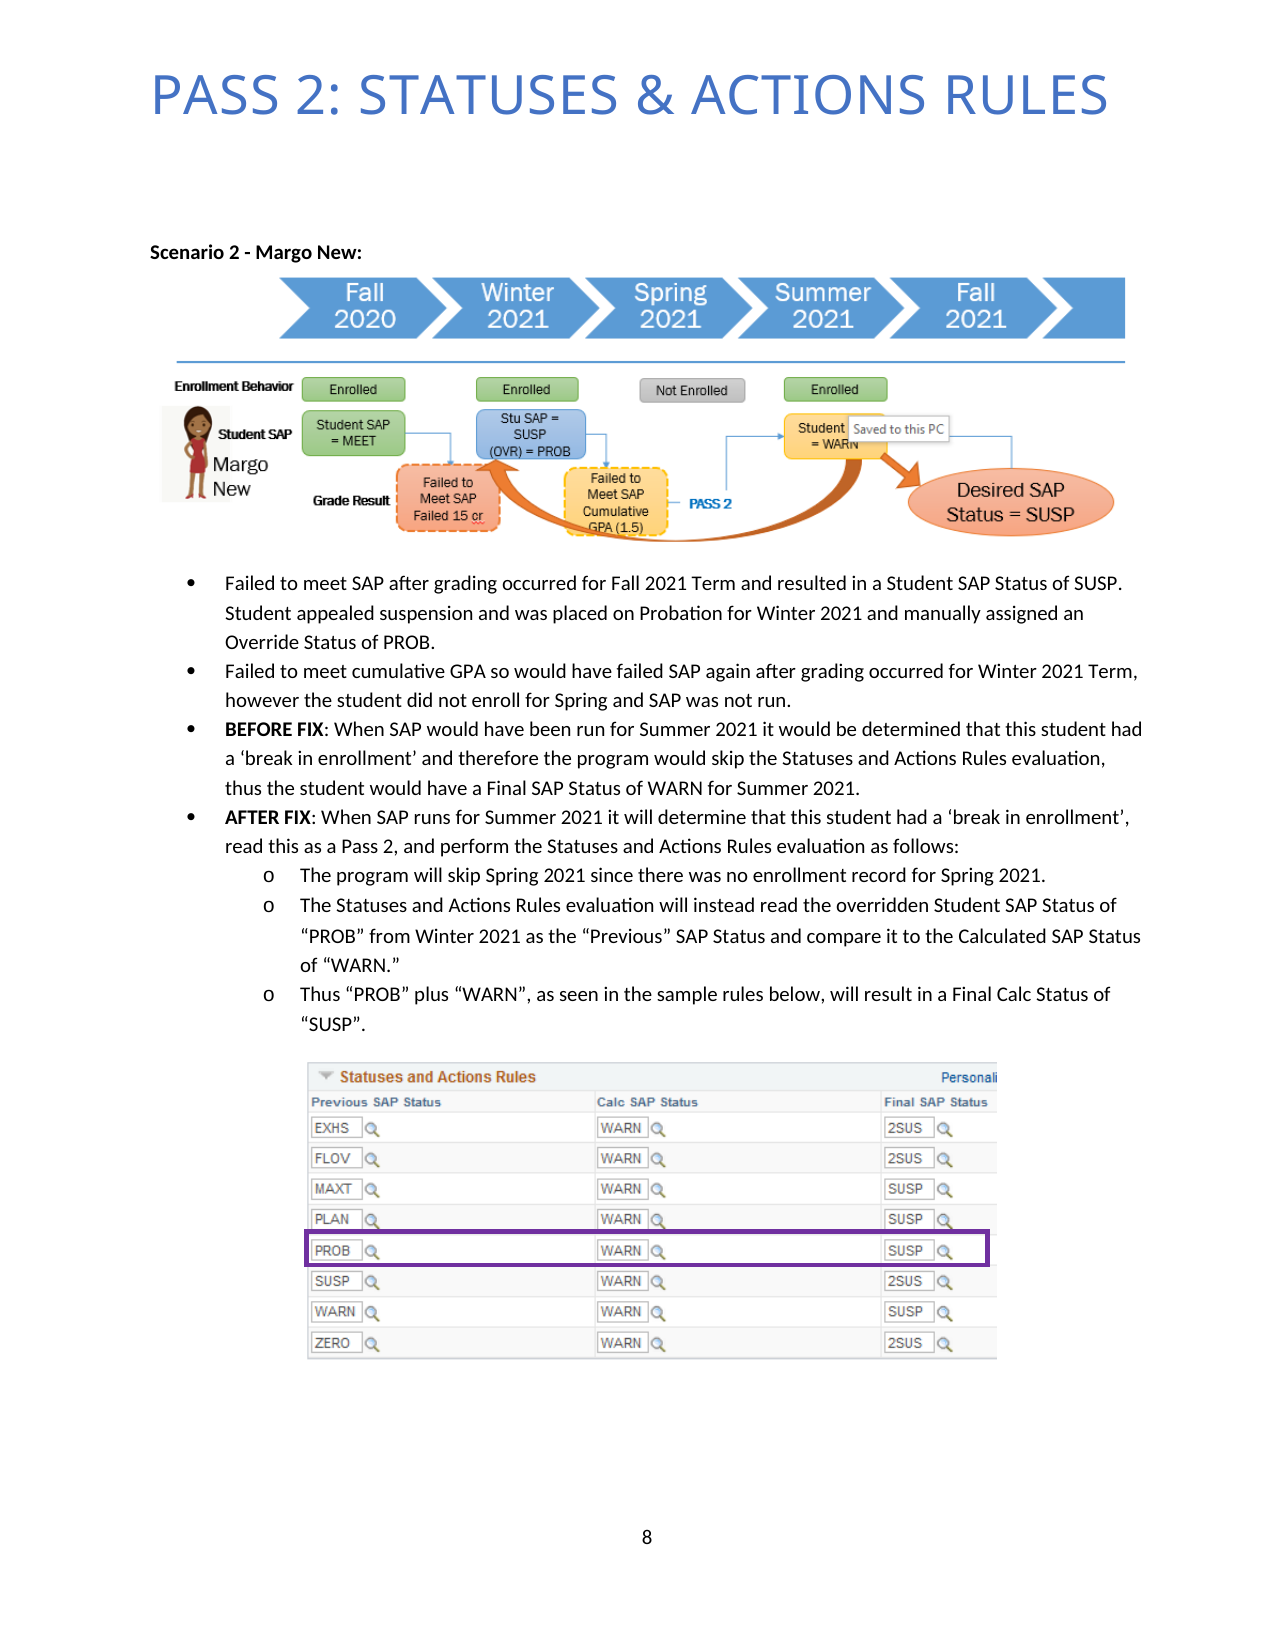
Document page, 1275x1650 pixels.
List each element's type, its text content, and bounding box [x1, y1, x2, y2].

list Failed to meet SAP after grading occurred for Fall 2021 Term and resulted in a Student SAP Status of SUSP. Student appealed suspension and was placed on Probation for Winter 2021 and manually assigned an Override Status of PROB. [187, 571, 1144, 654]
list The Statuses and Actions Rules evaluation will instead read the overridden Student SAP Status of “PROB” from Winter 2021 as the “Previous” SAP Status and compare it to the Calculated SAP Status of “WARN.” [262, 893, 1144, 977]
picture [150, 268, 1125, 546]
list Failed to meet cumulative GPA so would have failed SAP again after grading occurred for Winter 2021 Term, however the student did not enroll for Spring and SAP was not run. [187, 658, 1144, 713]
list Thus “PROB” plus “WARN”, as seen in the sample rules below, will result in a Final Calc Status of “SUSP”. [262, 981, 1144, 1037]
list AFTER FIX: When SAP runs for Summer 2021 it will determine that this student had a ‘break in enrollment’, read this as a Pass 2, and perform the Statuses and Actions Rules evaluation as follows: [187, 804, 1144, 858]
picture [297, 1061, 997, 1362]
list The program will skip Spring 2021 since there was no enrollment record for Spring 2021. [262, 862, 1144, 889]
list BEFORE FIX: When SAP would have been run for Summer 2021 it would be determined that this student had a ‘break in enrollment’ and therefore the program would skip the Statuses and Actions Rules evaluation, thus the student would have a Final SAP Status of WARN for Summer 2021. [187, 716, 1144, 800]
